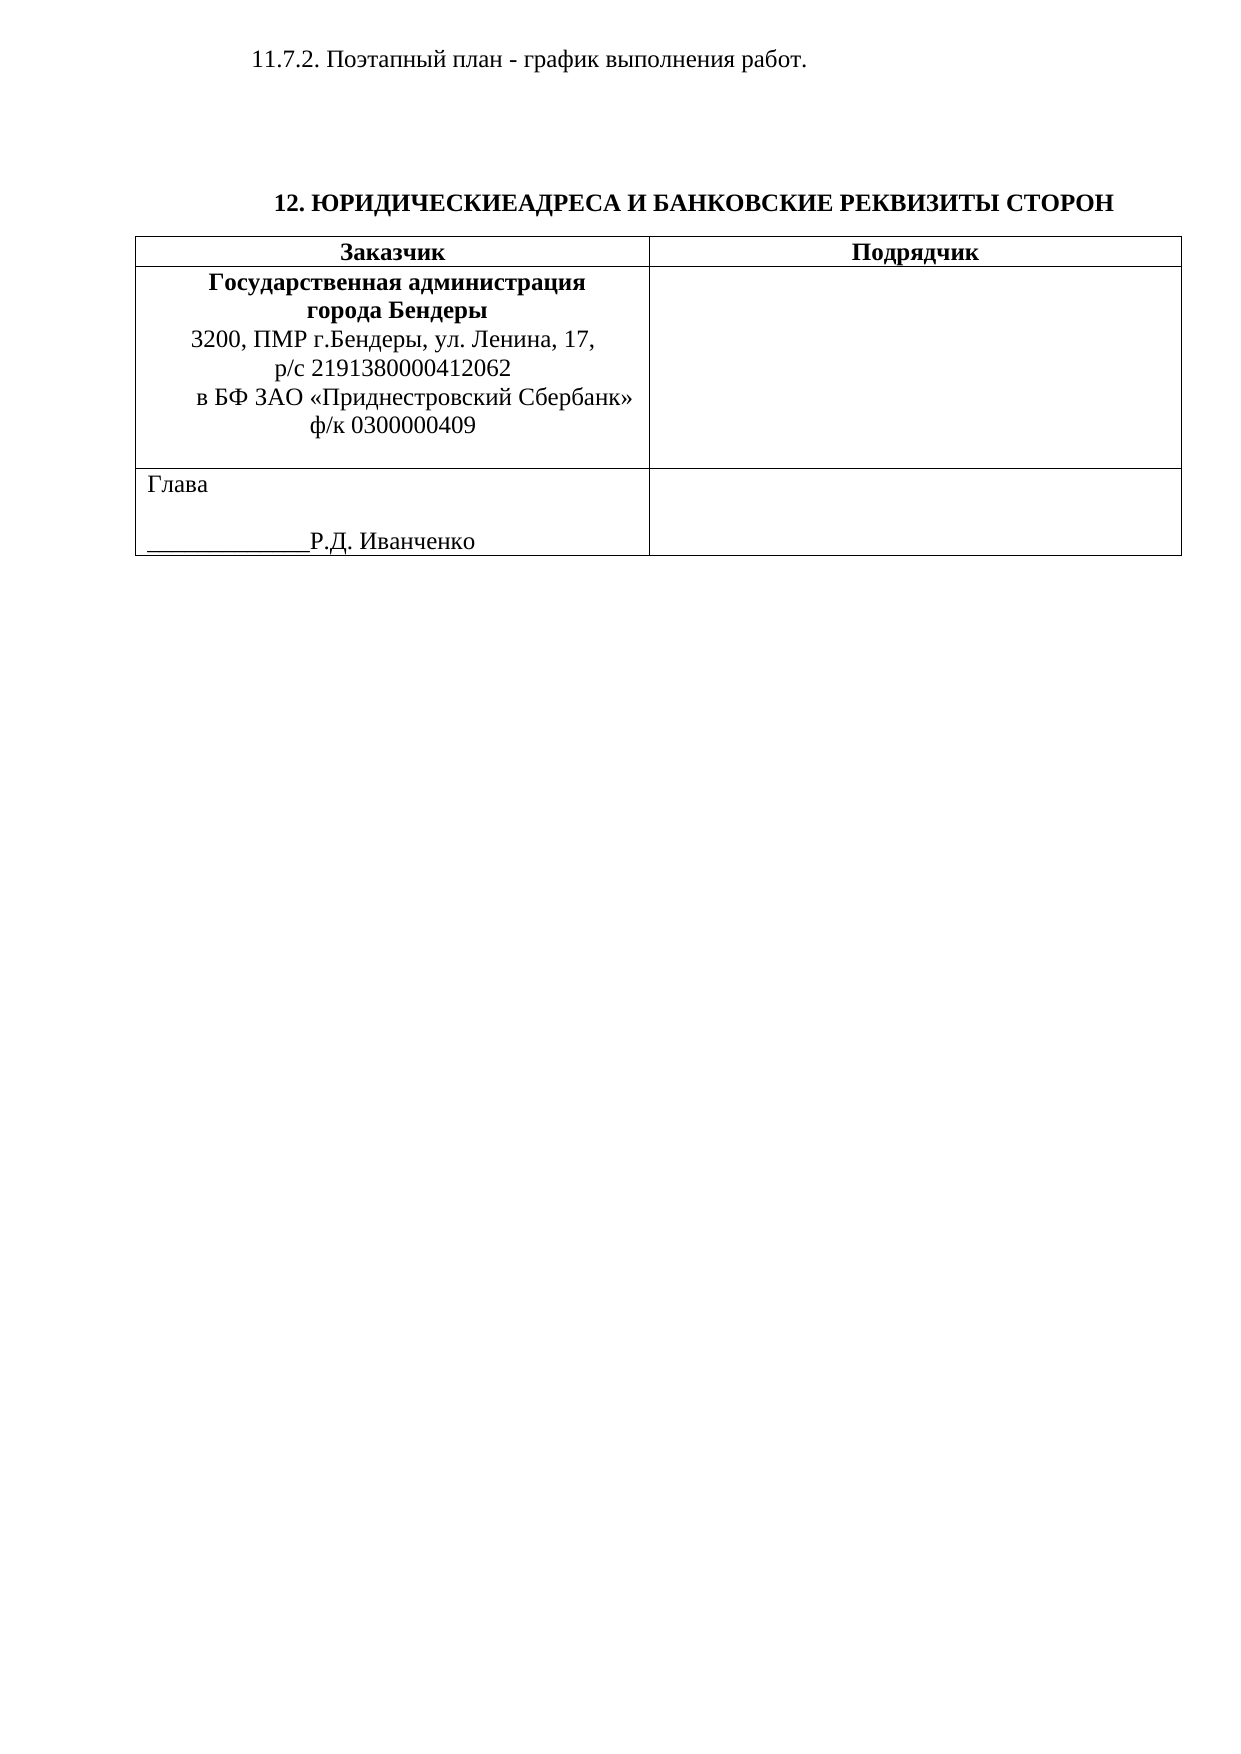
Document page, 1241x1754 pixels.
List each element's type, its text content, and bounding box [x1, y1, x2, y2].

table_cell [650, 469, 1181, 555]
table_cell Глава _____________Р.Д. Иванченко [136, 469, 649, 555]
table_header Подрядчик [650, 237, 1181, 266]
text 12. ЮРИДИЧЕСКИЕАДРЕСА И БАНКОВСКИЕ РЕКВИЗИТЫ СТОРОН [177, 188, 1152, 217]
text 11.7.2. Поэтапный план - график выполнения работ. [177, 44, 1181, 73]
table_cell Государственная администрация города Бендеры 3200, ПМР г.Бендеры, ул. Ленина, 17, р/с 2191380000412062 в БФ ЗАО «Приднестровский Сбербанк» ф/к 0300000409 [136, 267, 649, 468]
table_header Заказчик [136, 237, 649, 266]
table_cell [650, 267, 1181, 468]
